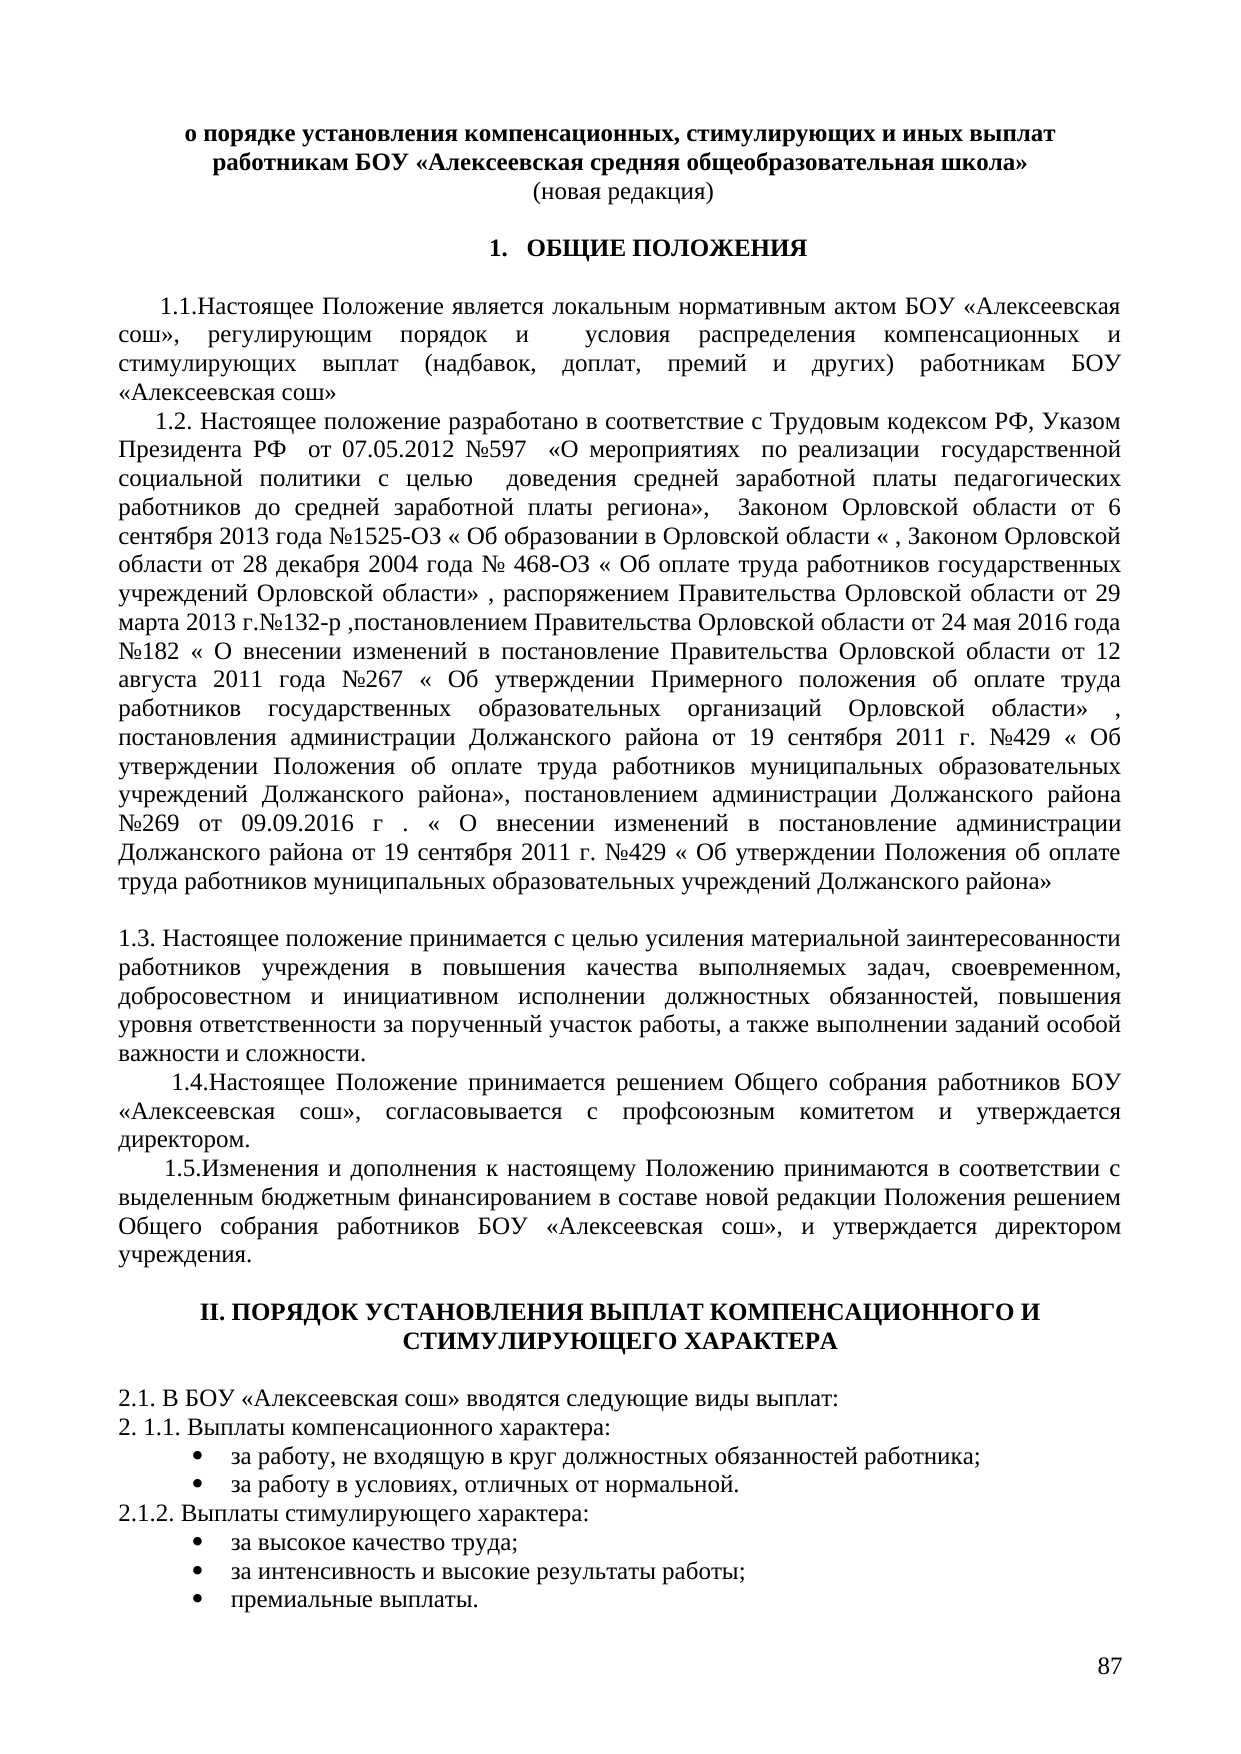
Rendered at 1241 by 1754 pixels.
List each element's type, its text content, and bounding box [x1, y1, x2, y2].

text 1.4.Настоящее Положение принимается решением Общего собрания работников БОУ «Алексеевская сош», согласовывается с профсоюзным комитетом и утверждается директором. [118, 1067, 1122, 1153]
text 2.1.2. Выплаты стимулирующего характера: [118, 1498, 1122, 1527]
text (новая редакция) [118, 176, 1122, 204]
text II. ПОРЯДОК УСТАНОВЛЕНИЯ ВЫПЛАТ КОМПЕНСАЦИОННОГО И СТИМУЛИРУЮЩЕГО ХАРАКТЕРА [118, 1297, 1122, 1354]
list премиальные выплаты. [193, 1584, 1122, 1613]
text 2.1. В БОУ «Алексеевская сош» вводятся следующие виды выплат: [118, 1383, 1122, 1412]
text 1.3. Настоящее положение принимается с целью усиления материальной заинтересованности работников учреждения в повышения качества выполняемых задач, своевременном, добросовестном и инициативном исполнении должностных обязанностей, повышения уровня ответственности за порученный участок работы, а также выполнении заданий особой важности и сложности. [118, 923, 1122, 1067]
list за высокое качество труда; [193, 1527, 1122, 1556]
list за интенсивность и высокие результаты работы; [193, 1556, 1122, 1584]
text о порядке установления компенсационных, стимулирующих и иных выплат работникам БОУ «Алексеевская средняя общеобразовательная школа» [118, 118, 1122, 176]
text 1.2. Настоящее положение разработано в соответствие с Трудовым кодексом РФ, Указом Президента РФ от 07.05.2012 №597 «О мероприятиях по реализации государственной социальной политики с целью доведения средней заработной платы педагогических работников до средней заработной платы региона», Законом Орловской области от 6 сентября 2013 года №1525-ОЗ « Об образовании в Орловской области « , Законом Орловской области от 28 декабря 2004 года № 468-ОЗ « Об оплате труда работников государственных учреждений Орловской области» , распоряжением Правительства Орловской области от 29 марта .№132-р ,постановлением Правительства Орловской области от 24 мая 2016 года №182 « О внесении изменений в постановление Правительства Орловской области от 12 августа 2011 года №267 « Об утверждении Примерного положения об оплате труда работников государственных образовательных организаций Орловской области» , постановления администрации Должанского района от 19 сентября . №429 « Об утверждении Положения об оплате труда работников муниципальных образовательных учреждений Должанского района», постановлением администрации Должанского района №269 от 09.09.2016 г . « О внесении изменений в постановление администрации Должанского района от 19 сентября . №429 « Об утверждении Положения об оплате труда работников муниципальных образовательных учреждений Должанского района» [118, 406, 1122, 894]
list ОБЩИЕ ПОЛОЖЕНИЯ [174, 233, 1122, 262]
text 1.1.Настоящее Положение является локальным нормативным актом БОУ «Алексеевская сош», регулирующим порядок и условия распределения компенсационных и стимулирующих выплат (надбавок, доплат, премий и других) работникам БОУ «Алексеевская сош» [118, 291, 1122, 406]
list за работу в условиях, отличных от нормальной. [193, 1469, 1122, 1498]
text 2. 1.1. Выплаты компенсационного характера: [118, 1412, 1122, 1441]
text 1.5.Изменения и дополнения к настоящему Положению принимаются в соответствии с выделенным бюджетным финансированием в составе новой редакции Положения решением Общего собрания работников БОУ «Алексеевская сош», и утверждается директором учреждения. [118, 1153, 1122, 1268]
list за работу, не входящую в круг должностных обязанностей работника; [193, 1441, 1122, 1469]
